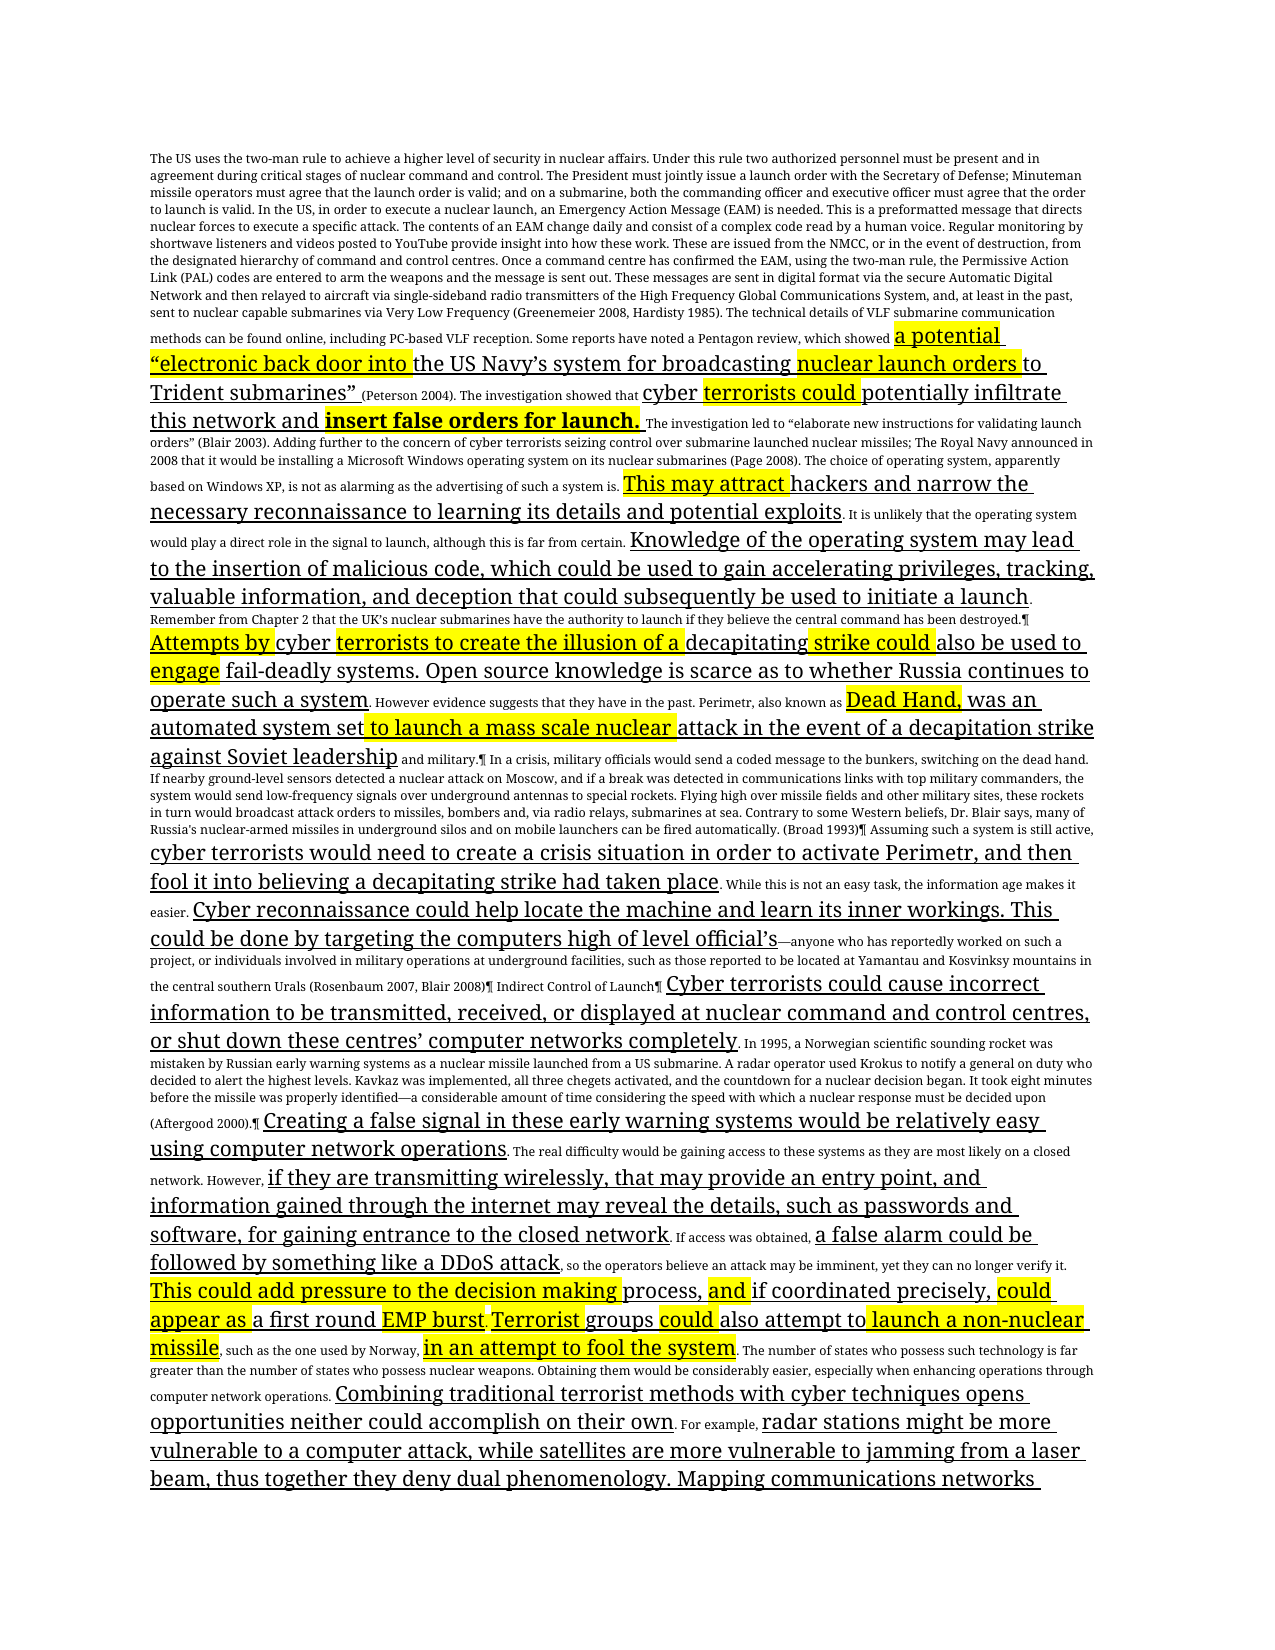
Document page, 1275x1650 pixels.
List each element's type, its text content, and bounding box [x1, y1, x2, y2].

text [150, 580, 1095, 1493]
